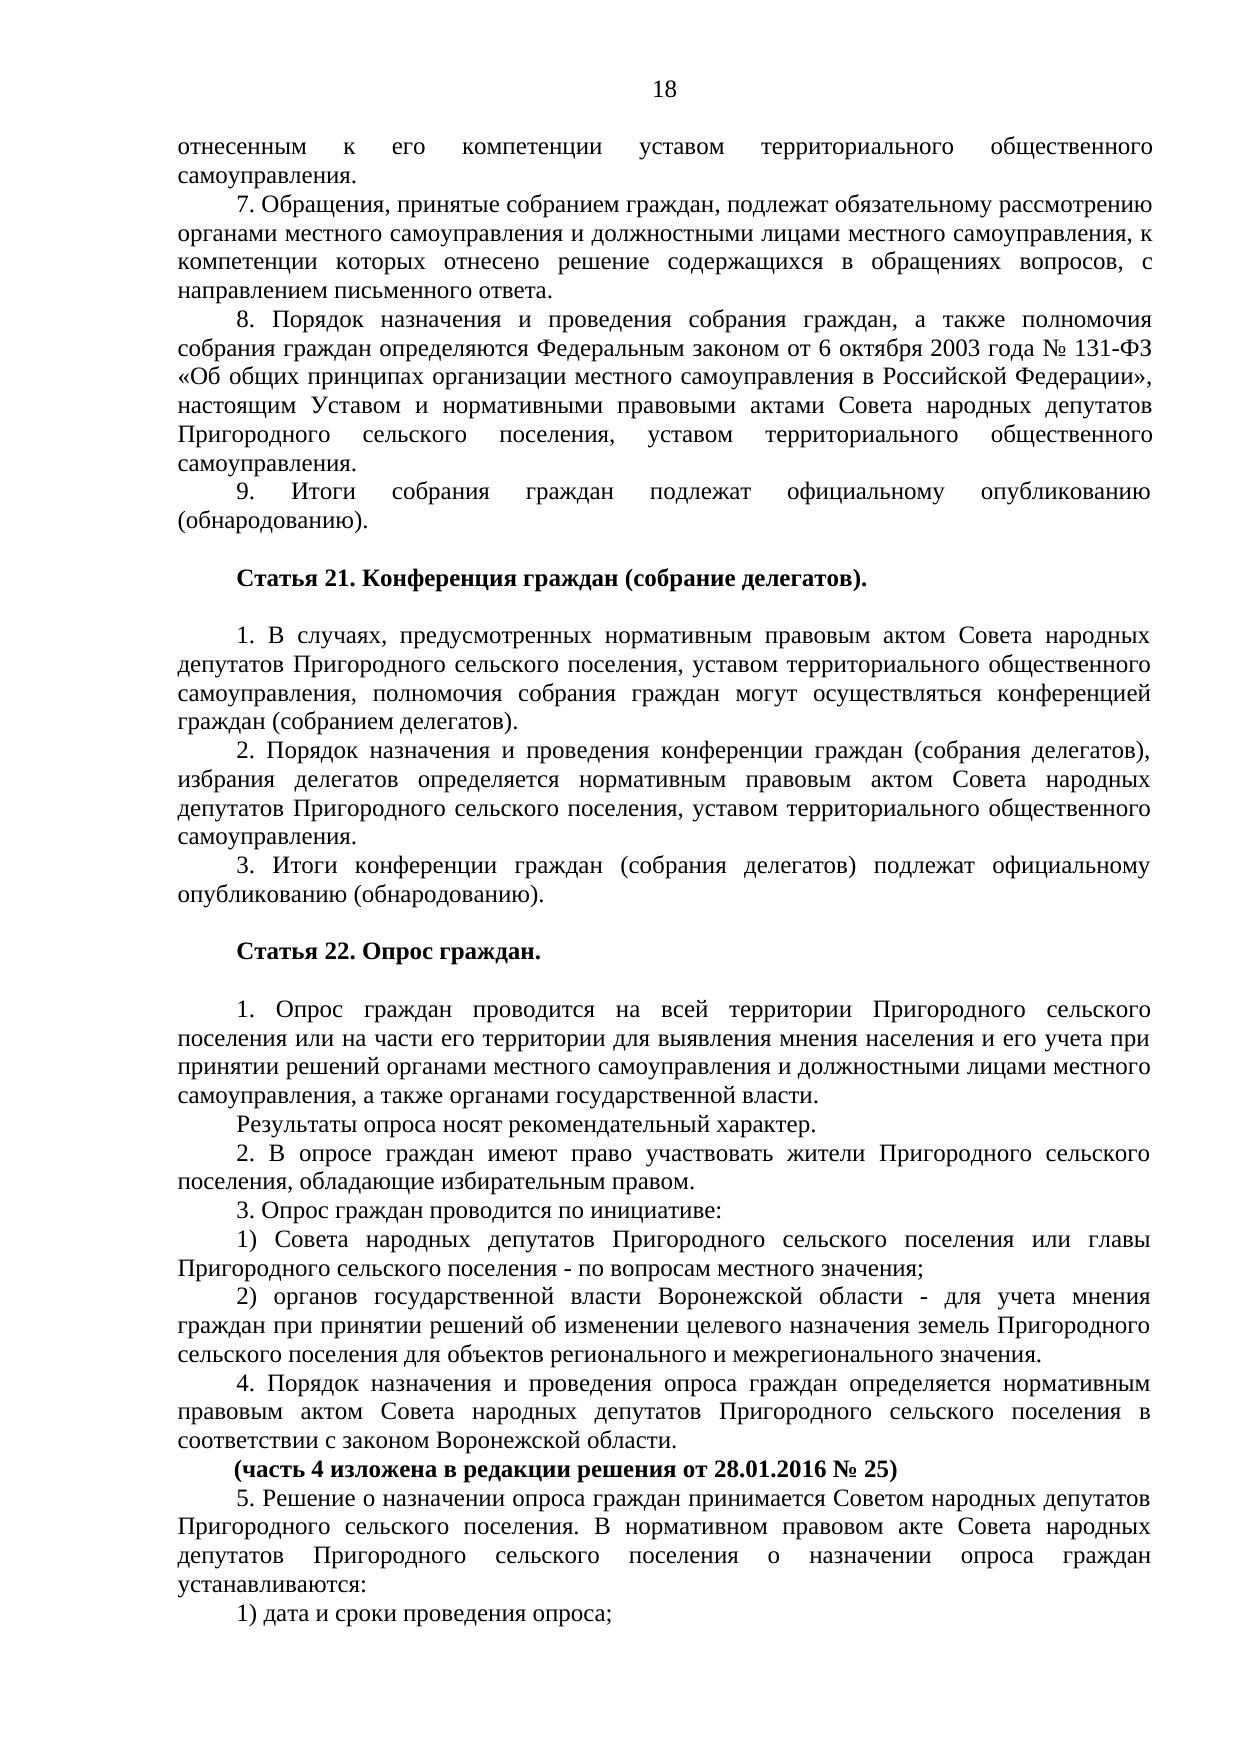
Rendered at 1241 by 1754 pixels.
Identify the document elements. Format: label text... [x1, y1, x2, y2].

text 1) Совета народных депутатов Пригородного сельского поселения или главы Пригородного сельского поселения - по вопросам местного значения; [177, 1224, 1152, 1281]
text 3. Опрос граждан проводится по инициативе: [177, 1195, 1152, 1224]
text Статья 22. Опрос граждан. [177, 936, 1152, 965]
text 9. Итоги собрания граждан подлежат официальному опубликованию (обнародованию). [177, 476, 1152, 534]
text 2) органов государственной власти Воронежской области - для учета мнения граждан при принятии решений об изменении целевого назначения земель Пригородного сельского поселения для объектов регионального и межрегионального значения. [177, 1281, 1152, 1368]
text 5. Решение о назначении опроса граждан принимается Советом народных депутатов Пригородного сельского поселения. В нормативном правовом акте Совета народных депутатов Пригородного сельского поселения о назначении опроса граждан устанавливаются: [177, 1483, 1152, 1598]
text 4. Порядок назначения и проведения опроса граждан определяется нормативным правовым актом Совета народных депутатов Пригородного сельского поселения в соответствии с законом Воронежской области. [177, 1368, 1152, 1454]
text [177, 131, 1153, 189]
text 1) дата и сроки проведения опроса; [177, 1598, 1152, 1626]
text 1. В случаях, предусмотренных нормативным правовым актом Совета народных депутатов Пригородного сельского поселения, уставом территориального общественного самоуправления, полномочия собрания граждан могут осуществляться конференцией граждан (собранием делегатов). [177, 620, 1152, 735]
text 1. Опрос граждан проводится на всей территории Пригородного сельского поселения или на части его территории для выявления мнения населения и его учета при принятии решений органами местного самоуправления и должностными лицами местного самоуправления, а также органами государственной власти. [177, 994, 1152, 1109]
text 3. Итоги конференции граждан (собрания делегатов) подлежат официальному опубликованию (обнародованию). [177, 850, 1152, 908]
text 7. Обращения, принятые собранием граждан, подлежат обязательному рассмотрению органами местного самоуправления и должностными лицами местного самоуправления, к компетенции которых отнесено решение содержащихся в обращениях вопросов, с направлением письменного ответа. [177, 189, 1153, 304]
text Статья 21. Конференция граждан (собрание делегатов). [177, 563, 1152, 591]
text Результаты опроса носят рекомендательный характер. [177, 1109, 1152, 1138]
text 2. В опросе граждан имеют право участвовать жители Пригородного сельского поселения, обладающие избирательным правом. [177, 1138, 1152, 1195]
text 2. Порядок назначения и проведения конференции граждан (собрания делегатов), избрания делегатов определяется нормативным правовым актом Совета народных депутатов Пригородного сельского поселения, уставом территориального общественного самоуправления. [177, 735, 1152, 850]
text 8. Порядок назначения и проведения собрания граждан, а также полномочия собрания граждан определяются Федеральным законом от 6 октября 2003 года № 131-ФЗ «Об общих принципах организации местного самоуправления в Российской Федерации», настоящим Уставом и нормативными правовыми актами Совета народных депутатов Пригородного сельского поселения, уставом территориального общественного самоуправления. [177, 304, 1153, 476]
text (часть 4 изложена в редакции решения от 28.01.2016 № 25) [177, 1454, 1152, 1483]
